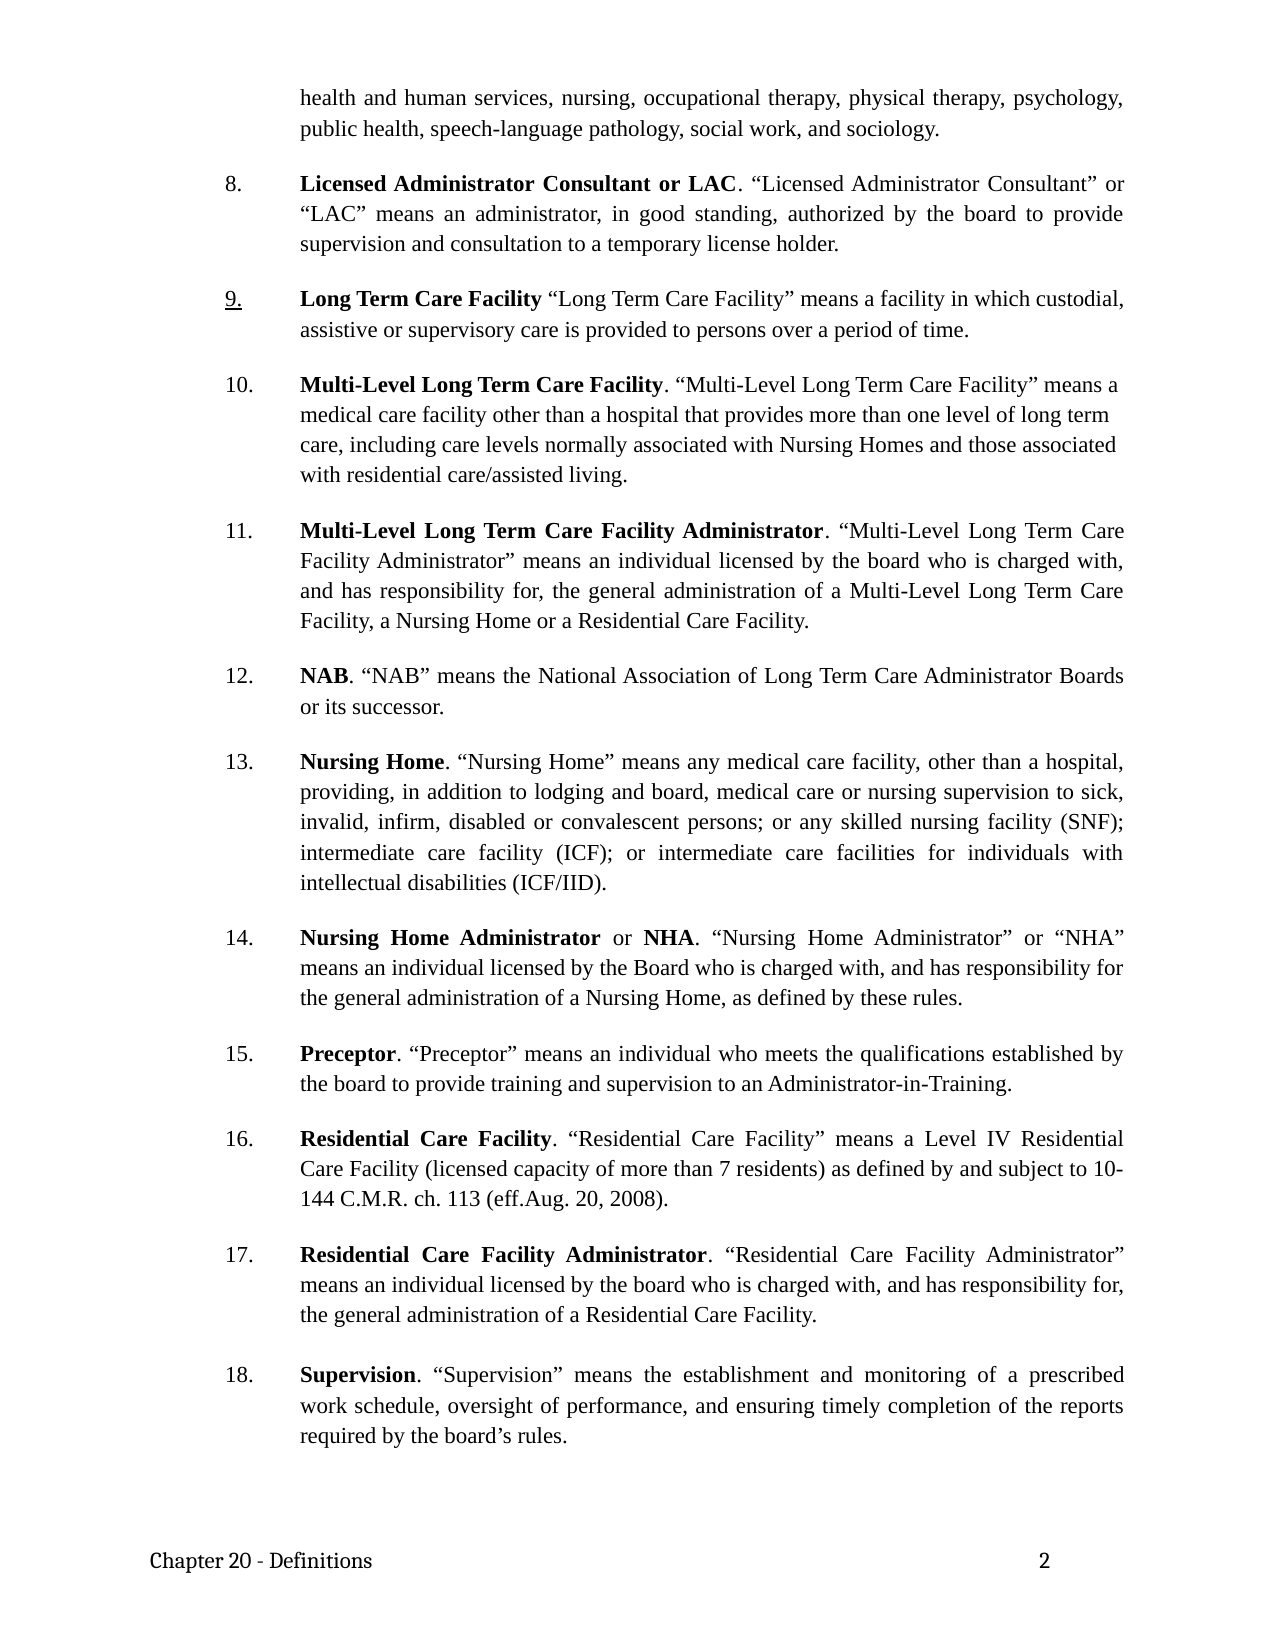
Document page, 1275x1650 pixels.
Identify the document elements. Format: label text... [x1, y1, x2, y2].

list 14. Nursing Home Administrator or NHA. “Nursing Home Administrator” or “NHA” means an individual licensed by the Board who is charged with, and has responsibility for the general administration of a Nursing Home, as defined by these rules. [225, 924, 1125, 1011]
list 9. Long Term Care Facility “Long Term Care Facility” means a facility in which custodial, assistive or supervisory care is provided to persons over a period of time. [225, 285, 1125, 342]
list 12. NAB. “NAB” means the National Association of Long Term Care Administrator Boards or its successor. [225, 662, 1125, 719]
list 18. Supervision. “Supervision” means the establishment and monitoring of a prescribed work schedule, oversight of performance, and ensuring timely completion of the reports required by the board’s rules. [225, 1361, 1125, 1448]
list 16. Residential Care Facility. “Residential Care Facility” means a Level IV Residential Care Facility (licensed capacity of more than 7 residents) as defined by and subject to 10-144 C.M.R. ch. 113 (eff.Aug. 20, 2008). [225, 1125, 1125, 1212]
list 11. Multi-Level Long Term Care Facility Administrator. “Multi-Level Long Term Care Facility Administrator” means an individual licensed by the board who is charged with, and has responsibility for, the general administration of a Multi-Level Long Term Care Facility, a Nursing Home or a Residential Care Facility. [225, 517, 1125, 634]
list 13. Nursing Home. “Nursing Home” means any medical care facility, other than a hospital, providing, in addition to lodging and board, medical care or nursing supervision to sick, invalid, infirm, disabled or convalescent persons; or any skilled nursing facility (SNF); intermediate care facility (ICF); or intermediate care facilities for individuals with intellectual disabilities (ICF/IID). [225, 748, 1125, 895]
list 15. Preceptor. “Preceptor” means an individual who meets the qualifications established by the board to provide training and supervision to an Administrator-in-Training. [225, 1039, 1125, 1096]
list 17. Residential Care Facility Administrator. “Residential Care Facility Administrator” means an individual licensed by the board who is charged with, and has responsibility for, the general administration of a Residential Care Facility. [225, 1241, 1125, 1327]
list 8. Licensed Administrator Consultant or LAC. “Licensed Administrator Consultant” or “LAC” means an administrator, in good standing, authorized by the board to provide supervision and consultation to a temporary license holder. [225, 170, 1125, 257]
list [225, 84, 1125, 141]
list 10. Multi-Level Long Term Care Facility. “Multi-Level Long Term Care Facility” means a medical care facility other than a hospital that provides more than one level of long term care, including care levels normally associated with Nursing Homes and those associated with residential care/assisted living. [225, 371, 1125, 488]
